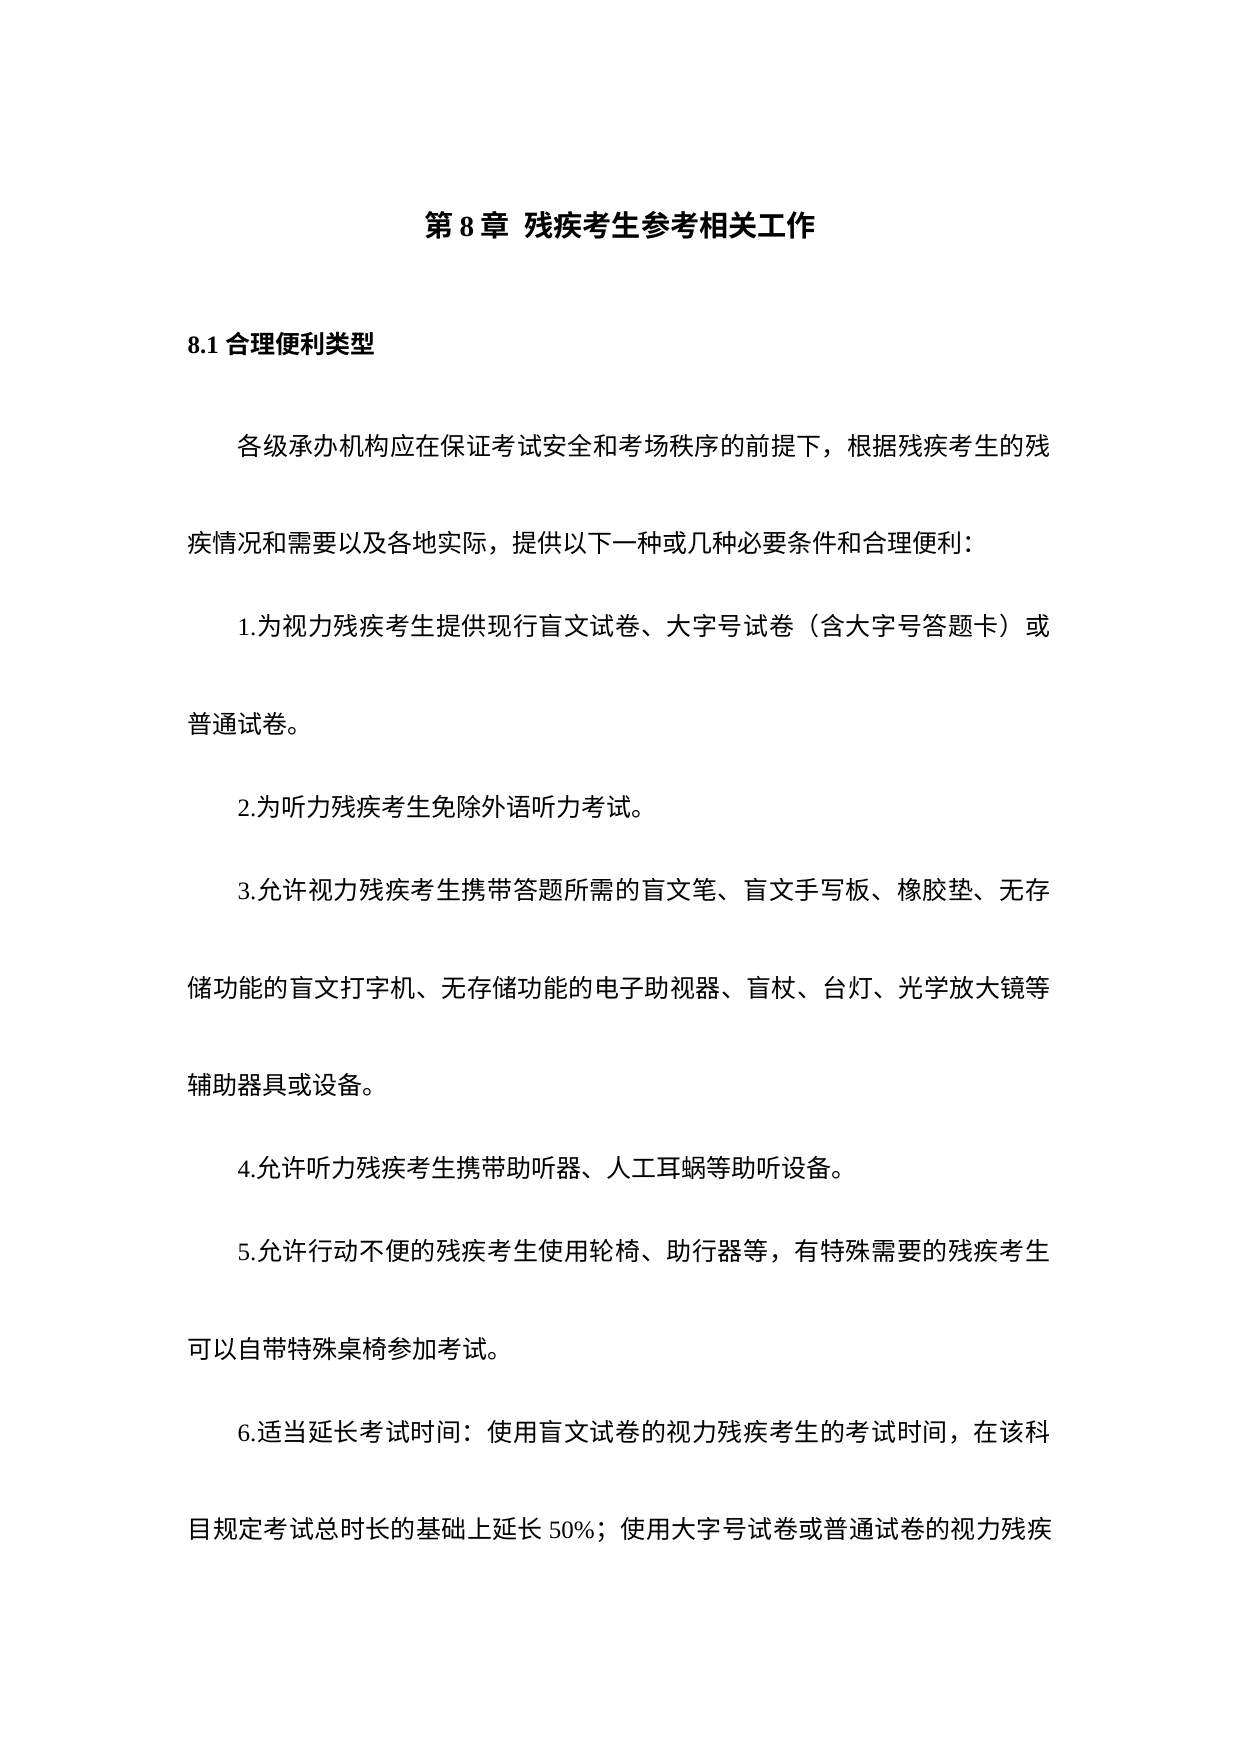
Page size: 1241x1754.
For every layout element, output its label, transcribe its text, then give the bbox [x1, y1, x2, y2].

text 3.允许视力残疾考生携带答题所需的盲文笔、盲文手写板、橡胶垫、无存储功能的盲文打字机、无存储功能的电子助视器、盲杖、台灯、光学放大镜等辅助器具或设备。 [187, 856, 1053, 1116]
subtitle 8.1 合理便利类型 [187, 310, 1053, 375]
text 各级承办机构应在保证考试安全和考场秩序的前提下，根据残疾考生的残疾情况和需要以及各地实际，提供以下一种或几种必要条件和合理便利： [187, 412, 1053, 574]
subtitle 第8章 残疾考生参考相关工作 [187, 191, 1053, 256]
text 5.允许行动不便的残疾考生使用轮椅、助行器等，有特殊需要的残疾考生可以自带特殊桌椅参加考试。 [187, 1217, 1053, 1380]
text 4.允许听力残疾考生携带助听器、人工耳蜗等助听设备。 [187, 1134, 1053, 1199]
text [187, 1398, 1053, 1561]
text 1.为视力残疾考生提供现行盲文试卷、大字号试卷（含大字号答题卡）或普通试卷。 [187, 592, 1053, 755]
text 2.为听力残疾考生免除外语听力考试。 [187, 773, 1053, 838]
